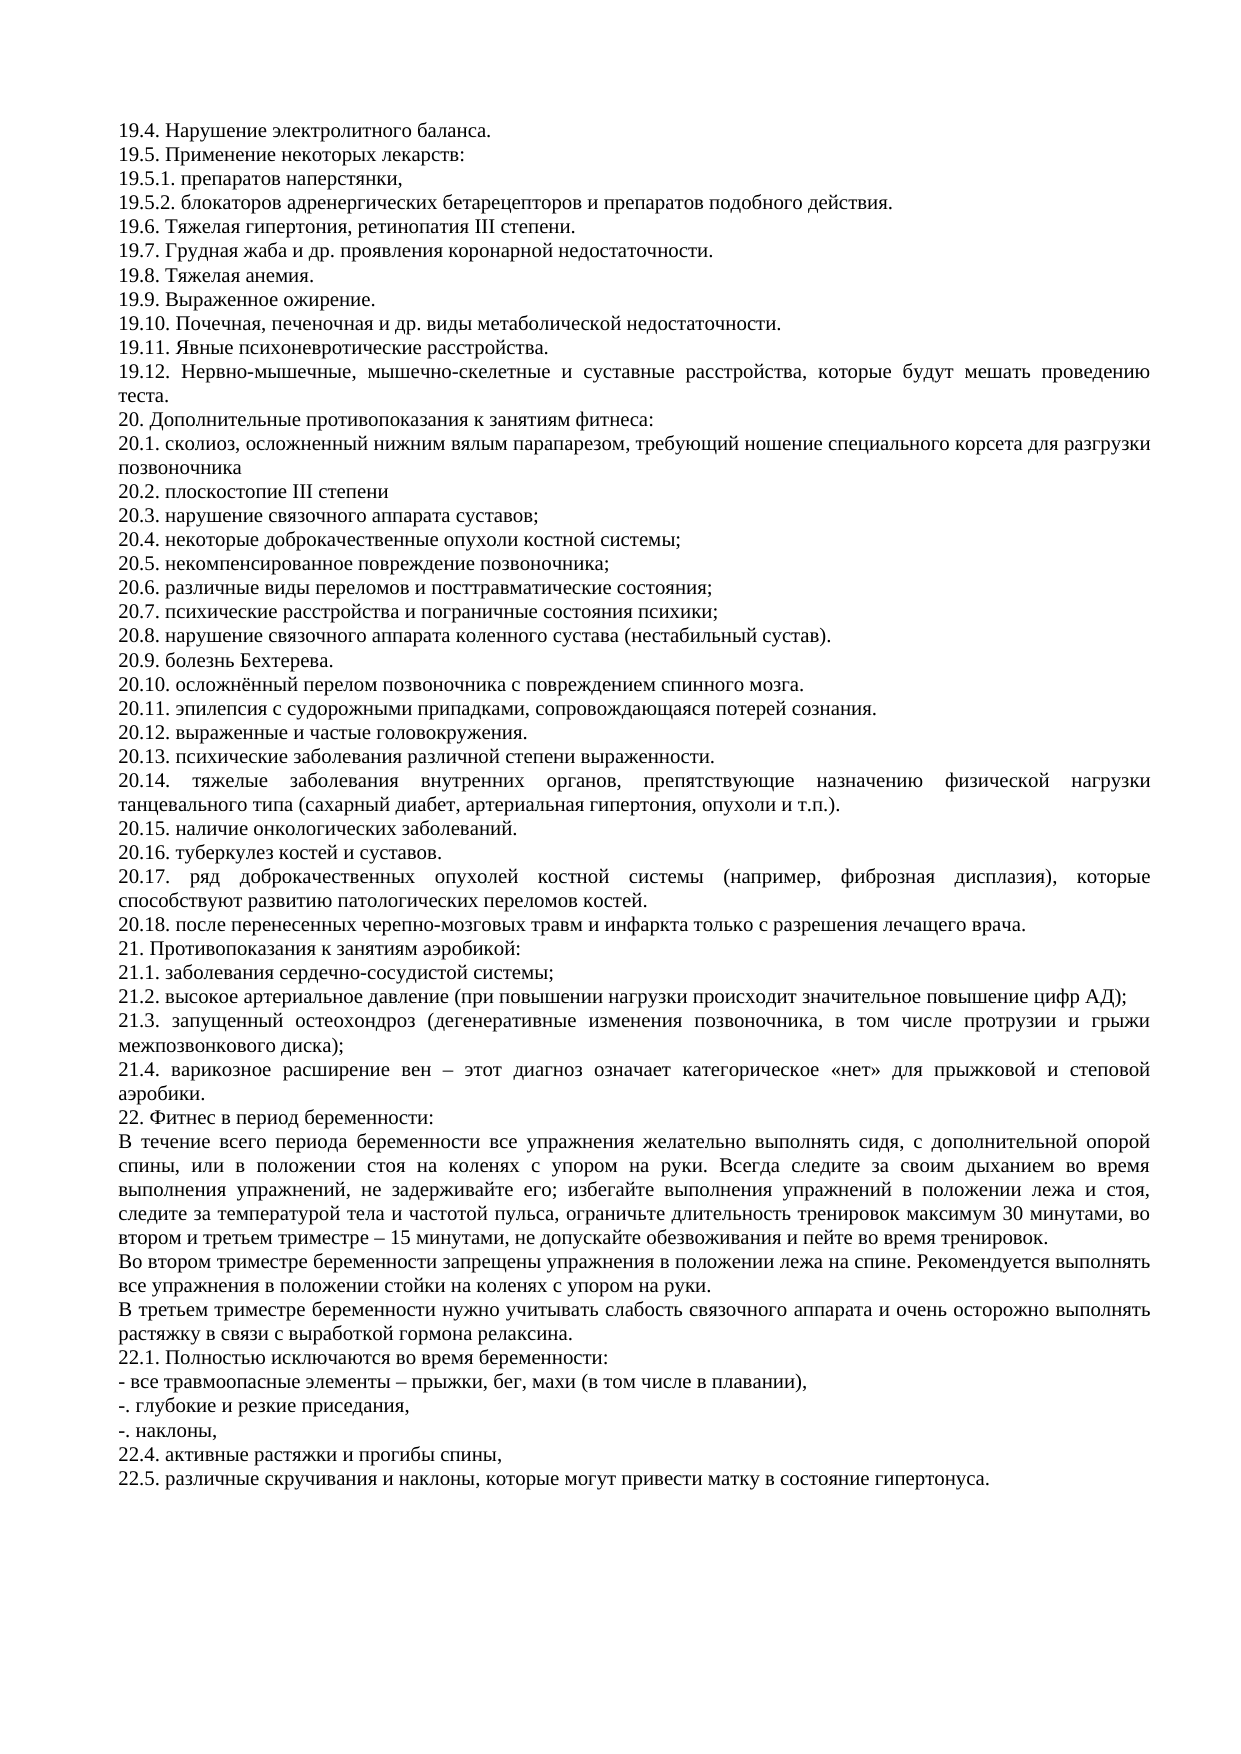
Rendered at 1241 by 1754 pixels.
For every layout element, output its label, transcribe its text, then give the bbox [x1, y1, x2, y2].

text 20.2. плоскостопие III степени [118, 479, 1152, 503]
text 19.9. Выраженное ожирение. [118, 287, 1152, 311]
text 19.4. Нарушение электролитного баланса. [118, 118, 1152, 142]
text 21. Противопоказания к занятиям аэробикой: [118, 936, 1152, 960]
text 20.13. психические заболевания различной степени выраженности. [118, 744, 1152, 768]
text 22. Фитнес в период беременности: [118, 1105, 1152, 1129]
text 20.15. наличие онкологических заболеваний. [118, 816, 1152, 840]
text -. наклоны, [118, 1417, 1152, 1442]
text В третьем триместре беременности нужно учитывать слабость связочного аппарата и очень осторожно выполнять растяжку в связи с выработкой гормона релаксина. [118, 1297, 1152, 1345]
text 22.1. Полностью исключаются во время беременности: [118, 1345, 1152, 1369]
text 22.4. активные растяжки и прогибы спины, [118, 1442, 1152, 1466]
text 20.14. тяжелые заболевания внутренних органов, препятствующие назначению физической нагрузки танцевального типа (сахарный диабет, артериальная гипертония, опухоли и т.п.). [118, 768, 1152, 816]
text 22.5. различные скручивания и наклоны, которые могут привести матку в состояние гипертонуса. [118, 1466, 1152, 1490]
text 19.8. Тяжелая анемия. [118, 262, 1152, 287]
text 20.1. сколиоз, осложненный нижним вялым парапарезом, требующий ношение специального корсета для разгрузки позвоночника [118, 431, 1152, 479]
text 19.7. Грудная жаба и др. проявления коронарной недостаточности. [118, 238, 1152, 262]
text 19.5.2. блокаторов адренергических бетарецепторов и препаратов подобного действия. [118, 190, 1152, 214]
text 20.12. выраженные и частые головокружения. [118, 720, 1152, 744]
text 19.12. Нервно-мышечные, мышечно-скелетные и суставные расстройства, которые будут мешать проведению теста. [118, 359, 1152, 407]
text - все травмоопасные элементы – прыжки, бег, махи (в том числе в плавании), [118, 1369, 1152, 1393]
text 20.5. некомпенсированное повреждение позвоночника; [118, 551, 1152, 575]
text 20.8. нарушение связочного аппарата коленного сустава (нестабильный сустав). [118, 623, 1152, 647]
text 20.10. осложнённый перелом позвоночника с повреждением спинного мозга. [118, 672, 1152, 696]
text 19.5. Применение некоторых лекарств: [118, 142, 1152, 166]
text В течение всего периода беременности все упражнения желательно выполнять сидя, с дополнительной опорой спины, или в положении стоя на коленях с упором на руки. Всегда следите за своим дыханием во время выполнения упражнений, не задерживайте его; избегайте выполнения упражнений в положении лежа и стоя, следите за температурой тела и частотой пульса, ограничьте длительность тренировок максимум 30 минутами, во втором и третьем триместре – 15 минутами, не допускайте обезвоживания и пейте во время тренировок. [118, 1129, 1152, 1249]
text 20.3. нарушение связочного аппарата суставов; [118, 503, 1152, 527]
text 20.9. болезнь Бехтерева. [118, 647, 1152, 672]
text 21.2. высокое артериальное давление (при повышении нагрузки происходит значительное повышение цифр АД); [118, 984, 1152, 1008]
text 20.7. психические расстройства и пограничные состояния психики; [118, 599, 1152, 623]
text 19.10. Почечная, печеночная и др. виды метаболической недостаточности. [118, 311, 1152, 335]
text Во втором триместре беременности запрещены упражнения в положении лежа на спине. Рекомендуется выполнять все упражнения в положении стойки на коленях с упором на руки. [118, 1249, 1152, 1297]
text 20.18. после перенесенных черепно-мозговых травм и инфаркта только с разрешения лечащего врача. [118, 912, 1152, 936]
text -. глубокие и резкие приседания, [118, 1393, 1152, 1417]
text 20.16. туберкулез костей и суставов. [118, 840, 1152, 864]
text 21.1. заболевания сердечно-сосудистой системы; [118, 960, 1152, 984]
text 20. Дополнительные противопоказания к занятиям фитнеса: [118, 407, 1152, 431]
text 21.4. варикозное расширение вен – этот диагноз означает категорическое «нет» для прыжковой и степовой аэробики. [118, 1057, 1152, 1105]
text 19.11. Явные психоневротические расстройства. [118, 335, 1152, 359]
text 19.5.1. препаратов наперстянки, [118, 166, 1152, 190]
text 20.6. различные виды переломов и посттравматические состояния; [118, 575, 1152, 599]
text 19.6. Тяжелая гипертония, ретинопатия III степени. [118, 214, 1152, 238]
text 20.17. ряд доброкачественных опухолей костной системы (например, фиброзная дисплазия), которые способствуют развитию патологических переломов костей. [118, 864, 1152, 912]
text 21.3. запущенный остеохондроз (дегенеративные изменения позвоночника, в том числе протрузии и грыжи межпозвонкового диска); [118, 1008, 1152, 1057]
text 20.4. некоторые доброкачественные опухоли костной системы; [118, 527, 1152, 551]
text 20.11. эпилепсия с судорожными припадками, сопровождающаяся потерей сознания. [118, 696, 1152, 720]
